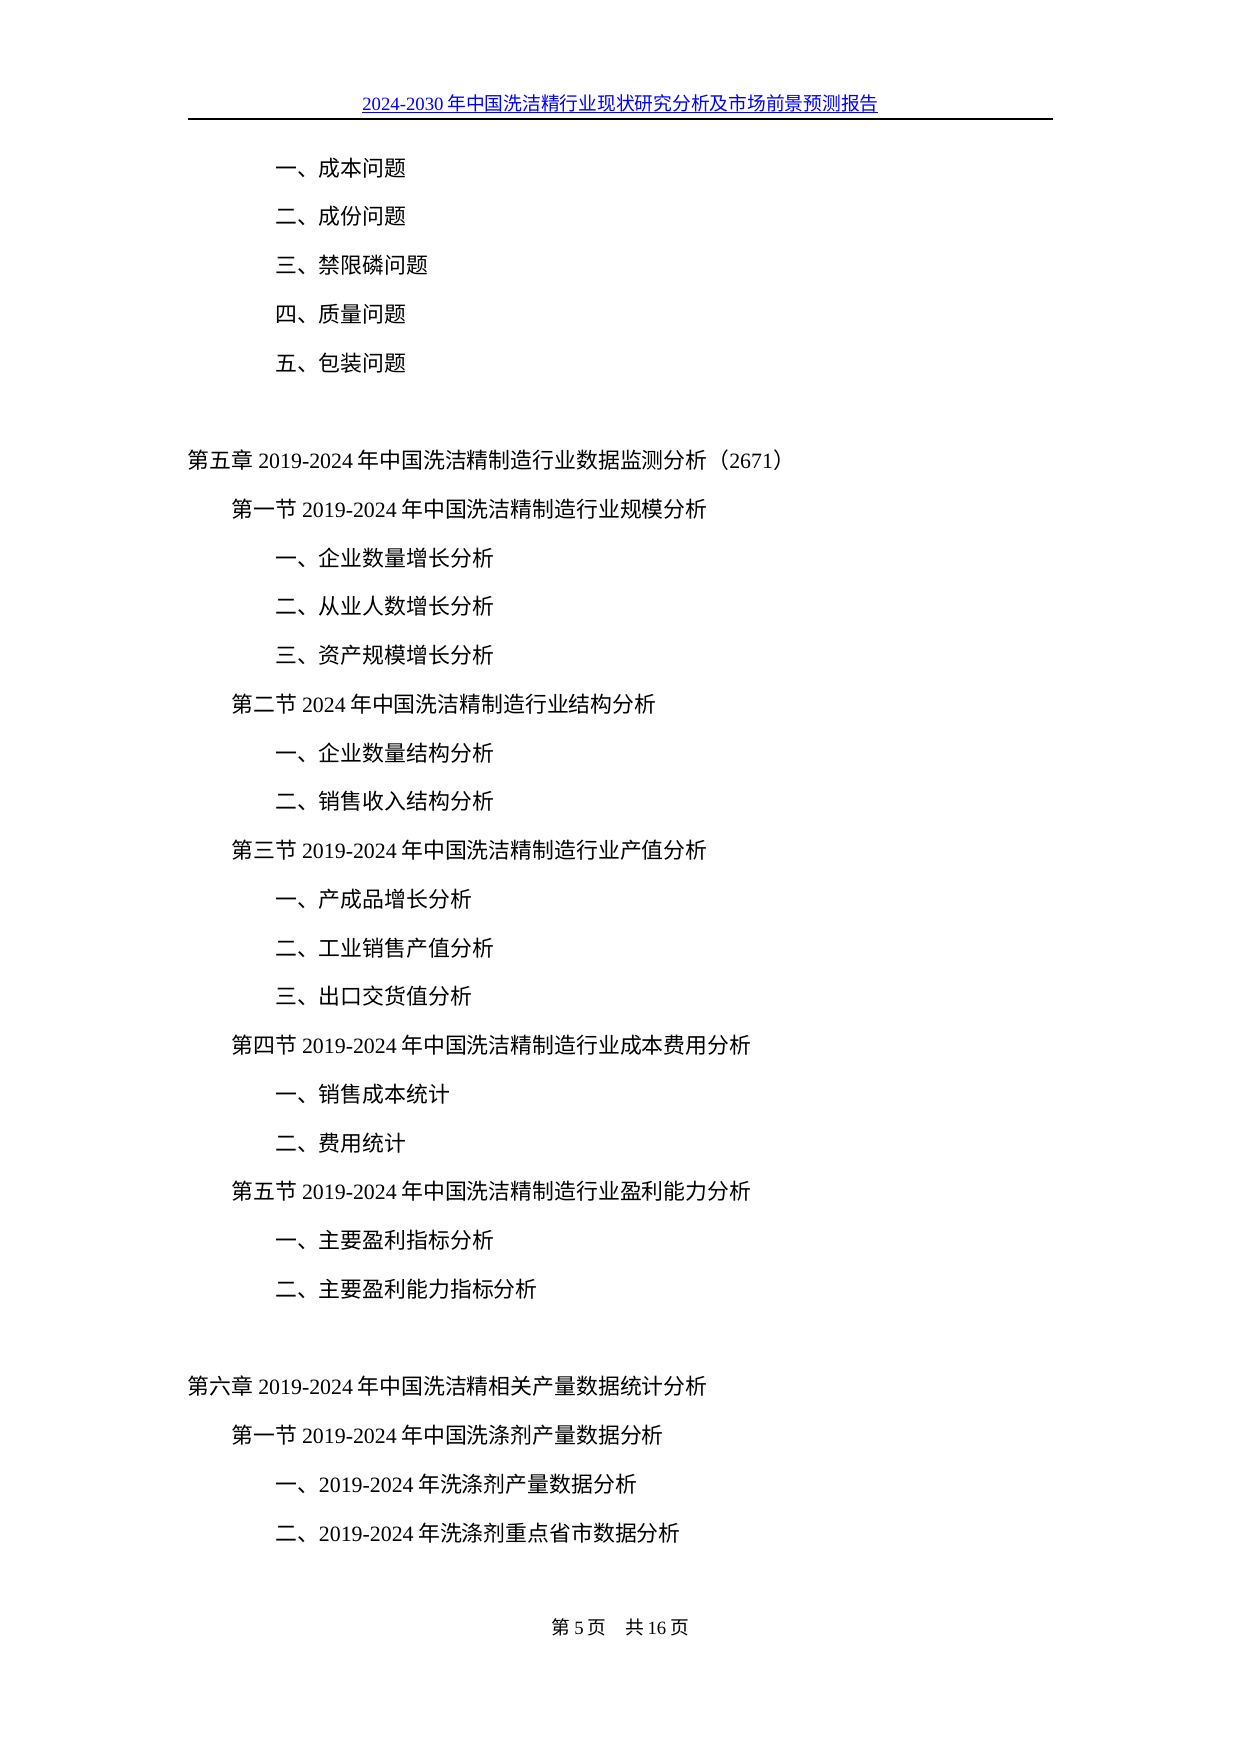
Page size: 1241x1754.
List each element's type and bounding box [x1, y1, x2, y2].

text [187, 150, 1053, 1548]
